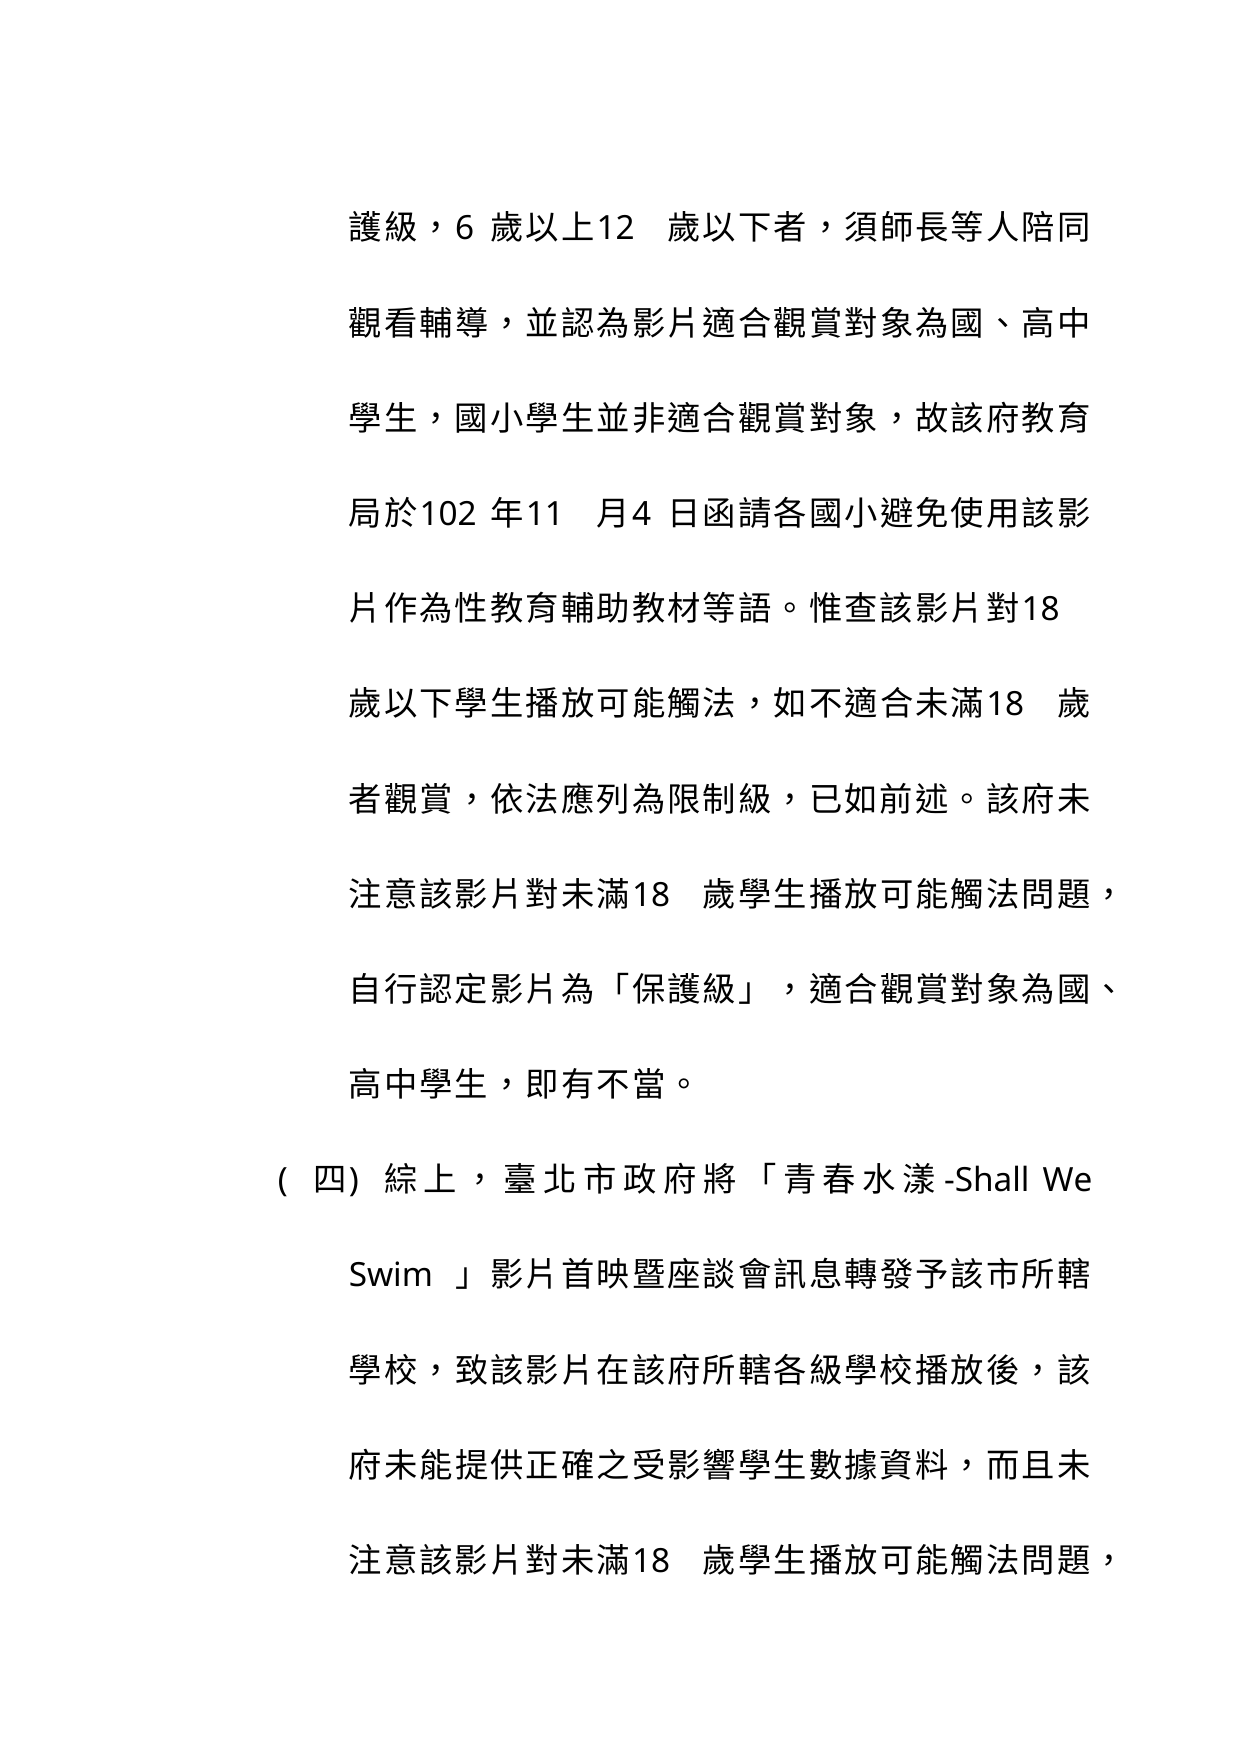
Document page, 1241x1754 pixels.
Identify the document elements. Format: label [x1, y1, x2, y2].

subtitle [244, 1130, 1092, 1606]
subtitle [244, 178, 1092, 1130]
